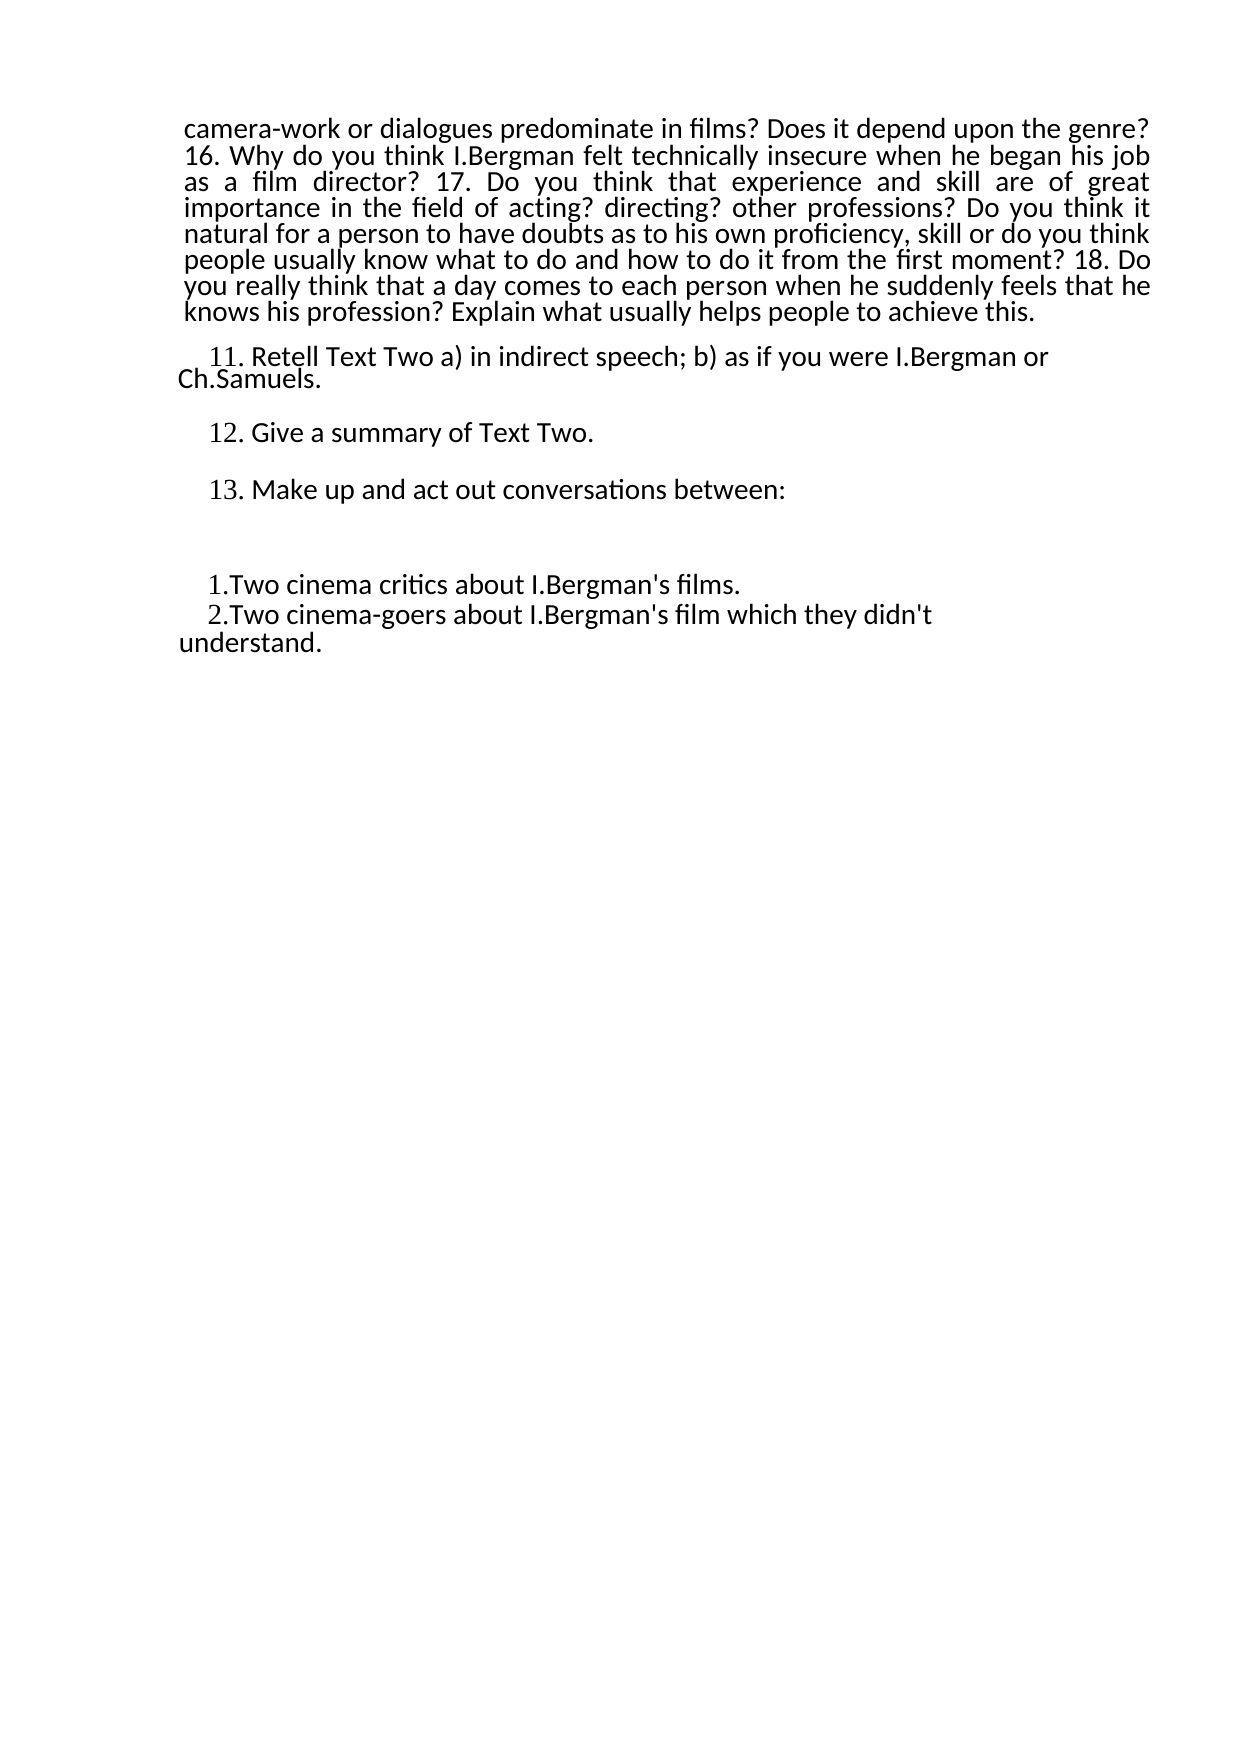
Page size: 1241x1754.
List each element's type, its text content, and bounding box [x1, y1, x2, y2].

list Give a summary of Text Two. [208, 414, 1152, 450]
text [184, 118, 1152, 326]
list Two cinema critics about I.Bergman's films. [207, 566, 1152, 602]
list Retell Text Two a) in indirect speech; b) as if you were I.Bergman or Ch.Samuels. [178, 349, 1152, 393]
list Make up and act out conversations between: [208, 471, 1152, 507]
list Two cinema-goers about I.Bergman's film which they didn't understand. [179, 602, 1152, 658]
